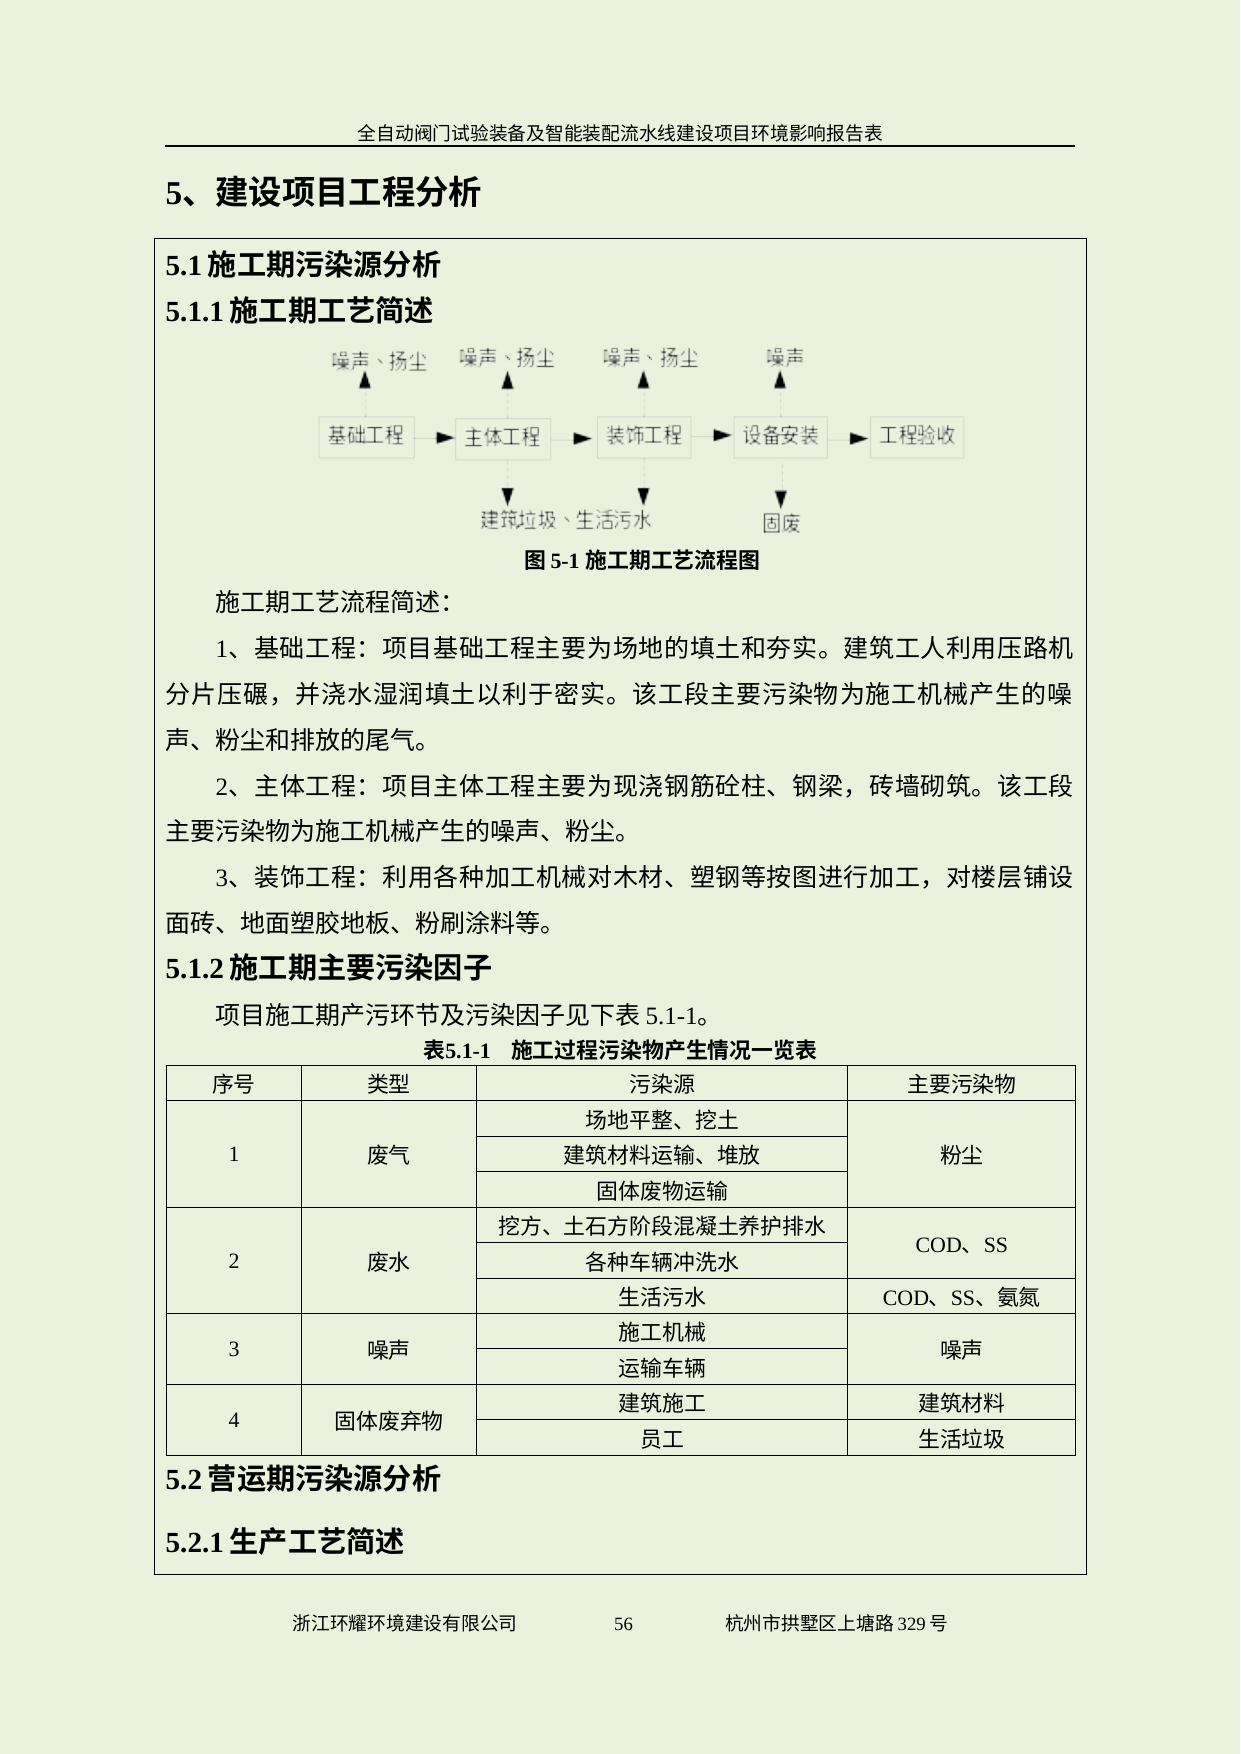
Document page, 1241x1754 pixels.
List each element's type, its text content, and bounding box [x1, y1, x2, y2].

text 5、建设项目工程分析 [165, 165, 1075, 214]
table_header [155, 239, 1086, 1574]
